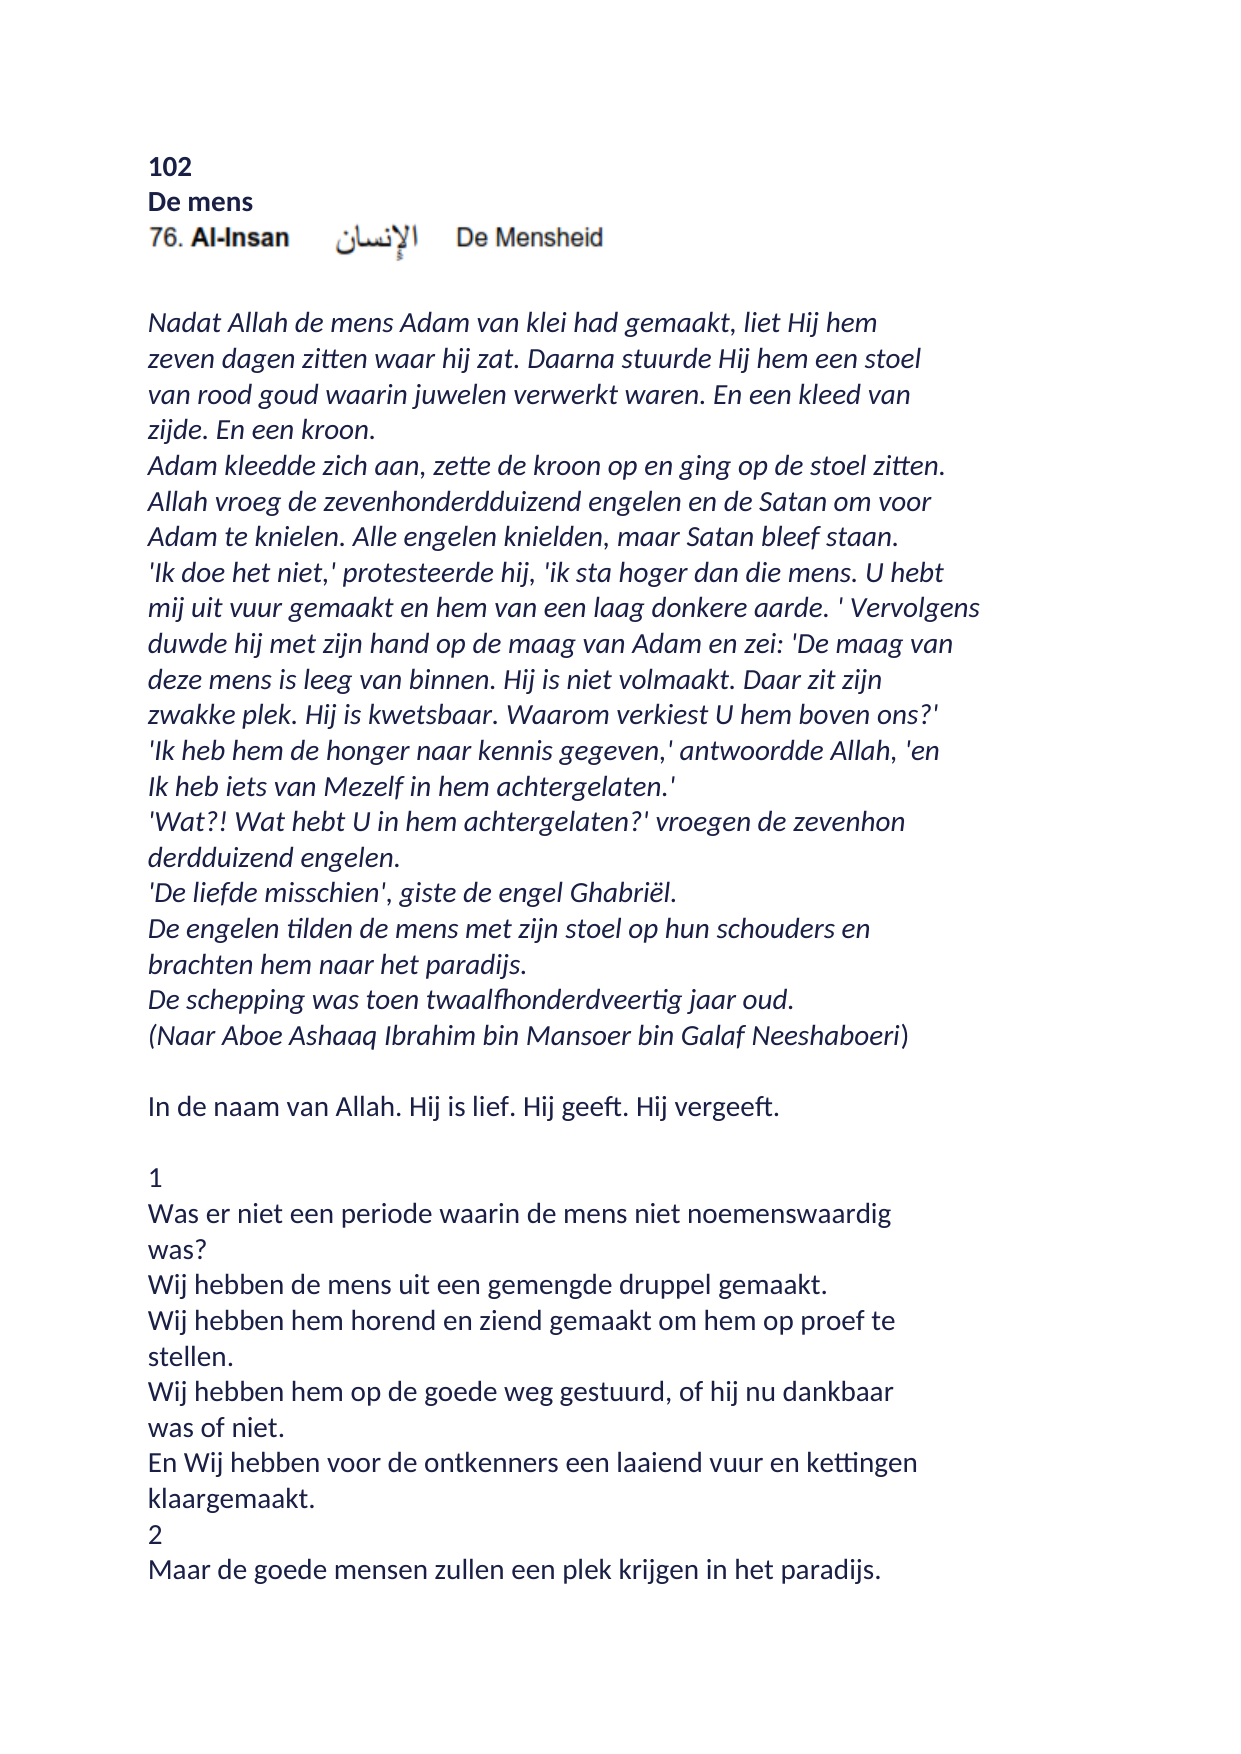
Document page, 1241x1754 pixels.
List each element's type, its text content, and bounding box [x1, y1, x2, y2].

text En Wij hebben voor de ontkenners een laaiend vuur en kettingen [148, 1444, 1093, 1480]
text Nadat Allah de mens Adam van klei had gemaakt, liet Hij hem [148, 304, 1093, 340]
text 102 [148, 148, 1093, 183]
text De schepping was toen twaalfhonderdveertig jaar oud. [148, 981, 1093, 1017]
text 2 [148, 1516, 1093, 1551]
text zijde. En een kroon. [148, 411, 1093, 447]
picture [147, 218, 618, 269]
text Wij hebben de mens uit een gemengde druppel gemaakt. [148, 1266, 1093, 1302]
text 'Ik heb hem de honger naar kennis gegeven,' antwoordde Allah, 'en [148, 732, 1093, 768]
text derdduizend engelen. [148, 839, 1093, 874]
text zeven dagen zitten waar hij zat. Daarna stuurde Hij hem een stoel [148, 340, 1093, 376]
text was of niet. [148, 1409, 1093, 1444]
text Adam kleedde zich aan, zette de kroon op en ging op de stoel zitten. [148, 447, 1093, 483]
text Ik heb iets van Mezelf in hem achtergelaten.' [148, 768, 1093, 803]
text De engelen tilden de mens met zijn stoel op hun schouders en [148, 910, 1093, 946]
text brachten hem naar het paradijs. [148, 946, 1093, 981]
text was? [148, 1231, 1093, 1266]
text Was er niet een periode waarin de mens niet noemenswaardig [148, 1195, 1093, 1231]
text (Naar Aboe Ashaaq Ibrahim bin Mansoer bin Galaf Neeshaboeri) [148, 1017, 1093, 1053]
text zwakke plek. Hij is kwetsbaar. Waarom verkiest U hem boven ons?' [148, 696, 1093, 732]
text Wij hebben hem op de goede weg gestuurd, of hij nu dankbaar [148, 1373, 1093, 1409]
text 'De liefde misschien', giste de engel Ghabriël. [148, 874, 1093, 910]
text De mens [148, 183, 1093, 219]
text Adam te knielen. Alle engelen knielden, maar Satan bleef staan. [148, 518, 1093, 554]
text duwde hij met zijn hand op de maag van Adam en zei: 'De maag van [148, 625, 1093, 661]
text Wij hebben hem horend en ziend gemaakt om hem op proef te [148, 1302, 1093, 1338]
text klaargemaakt. [148, 1480, 1093, 1516]
text mij uit vuur gemaakt en hem van een laag donkere aarde. ' Vervolgens [148, 589, 1093, 625]
text In de naam van Allah. Hij is lief. Hij geeft. Hij vergeeft. [148, 1088, 1093, 1124]
text Allah vroeg de zevenhonderdduizend engelen en de Satan om voor [148, 483, 1093, 518]
text van rood goud waarin juwelen verwerkt waren. En een kleed van [148, 376, 1093, 411]
text Maar de goede mensen zullen een plek krijgen in het paradijs. [148, 1551, 1093, 1587]
text stellen. [148, 1338, 1093, 1373]
text 'Ik doe het niet,' protesteerde hij, 'ik sta hoger dan die mens. U hebt [148, 554, 1093, 589]
text 1 [148, 1159, 1093, 1195]
text deze mens is leeg van binnen. Hij is niet volmaakt. Daar zit zijn [148, 661, 1093, 696]
text 'Wat?! Wat hebt U in hem achtergelaten?' vroegen de zevenhon­ [148, 803, 1093, 839]
